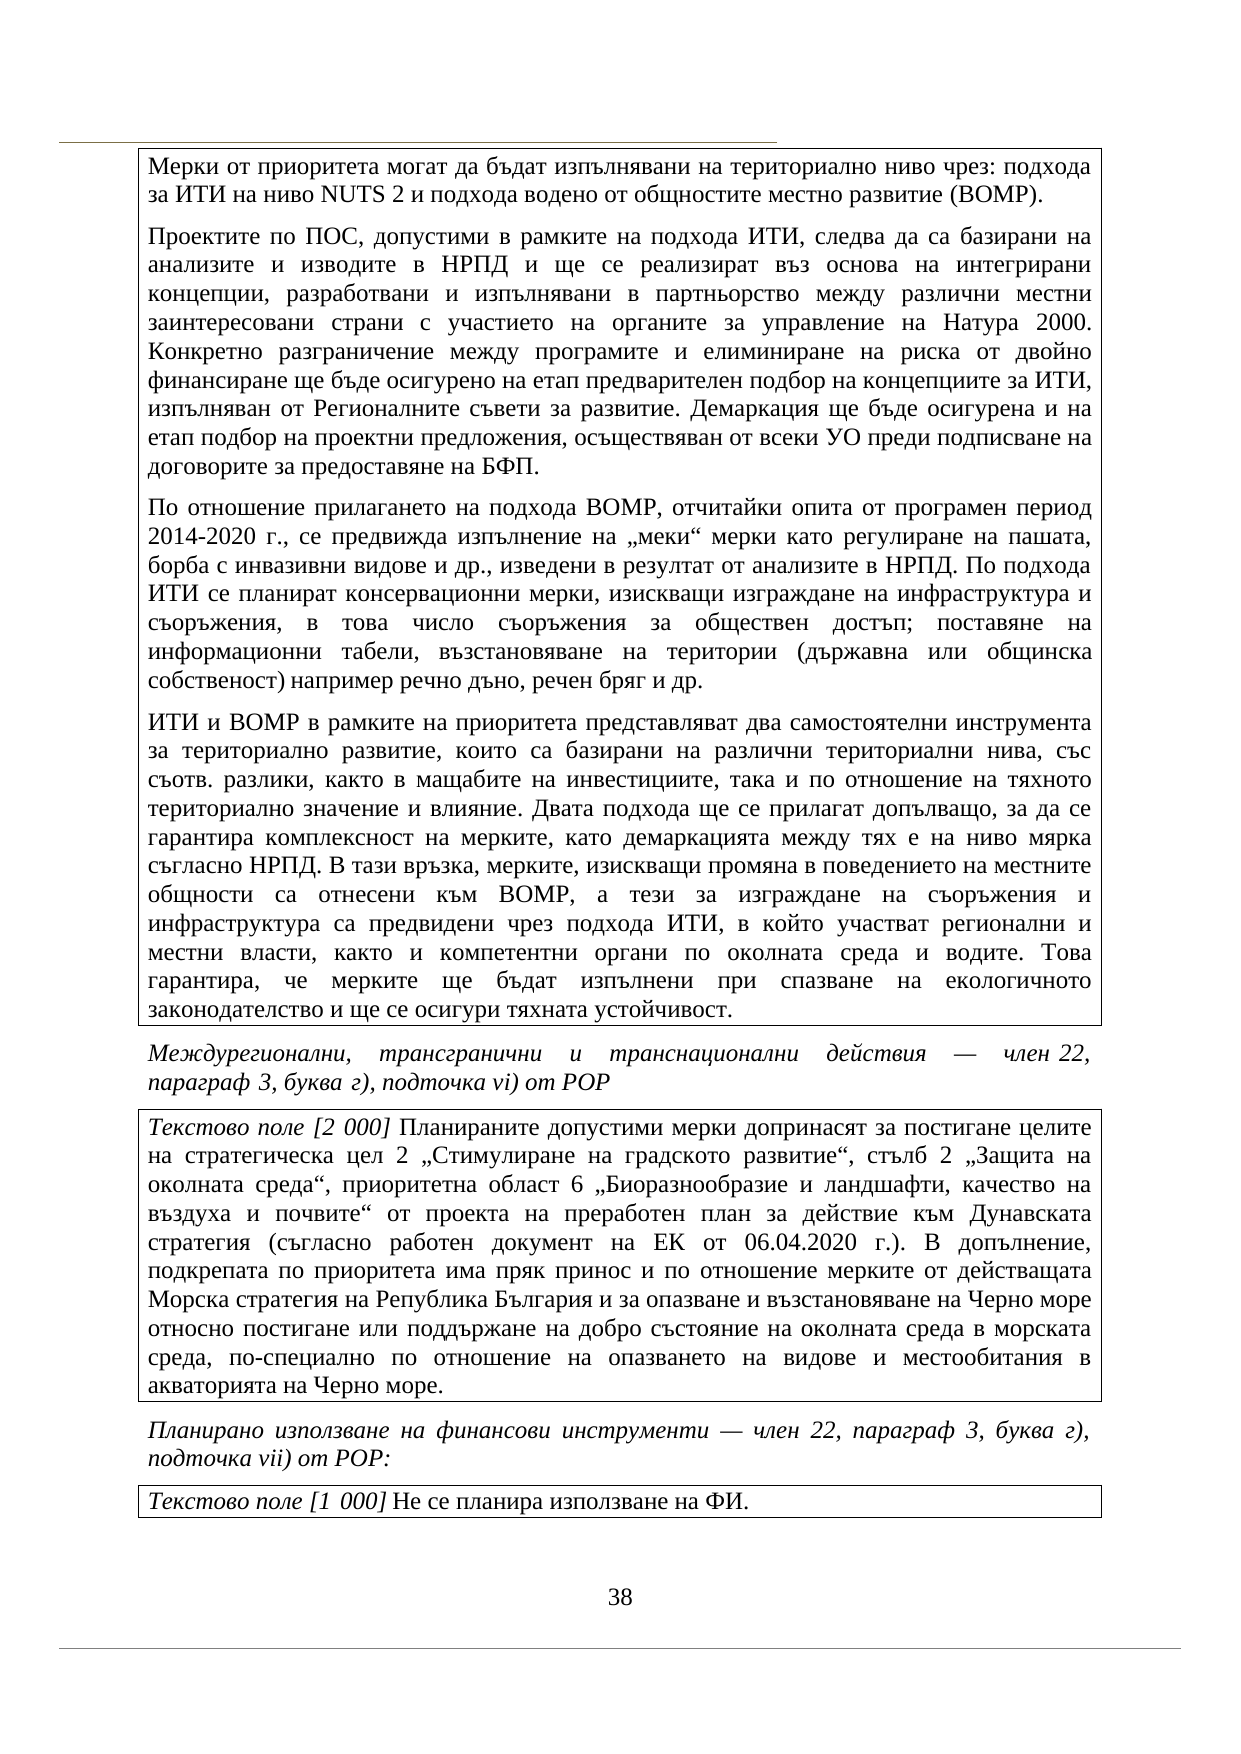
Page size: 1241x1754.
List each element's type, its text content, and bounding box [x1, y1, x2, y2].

text ИТИ и ВОМР в рамките на приоритета представляват два самостоятелни инструмента за териториално развитие, които са базирани на различни териториални нива, със съотв. разлики, както в мащабите на инвестициите, така и по отношение на тяхното териториално значение и влияние. Двата подхода ще се прилагат допълващо, за да се гарантира комплексност на мерките, като демаркацията между тях е на ниво мярка съгласно НРПД. В тази връзка, мерките, изискващи промяна в поведението на местните общности са отнесени към ВОМР, а тези за изграждане на съоръжения и инфраструктура са предвидени чрез подхода ИТИ, в който участват регионални и местни власти, както и компетентни органи по околната среда и водите. Това гарантира, че мерките ще бъдат изпълнени при спазване на екологичното законодателство и ще се осигури тяхната устойчивост. [139, 703, 1101, 1025]
text Текстово поле [2 000] Планираните допустими мерки допринасят за постигане целите на стратегическа цел 2 „Стимулиране на градското развитие“, стълб 2 „Защита на околната среда“, приоритетна област 6 „Биоразнообразие и ландшафти, качество на въздуха и почвите“ от проекта на преработен план за действие към Дунавската стратегия (съгласно работен документ на ЕК от 06.04.2020 г.). В допълнение, подкрепата по приоритета има пряк принос и по отношение мерките от действащата Морска стратегия на Република България и за опазване и възстановяване на Черно море относно постигане или поддържане на добро състояние на околната среда в морската среда, по-специално по отношение на опазването на видове и местообитания в акваторията на Черно море. [139, 1110, 1101, 1401]
text Проектите по ПОС, допустими в рамките на подхода ИТИ, следва да са базирани на анализите и изводите в НРПД и ще се реализират въз основа на интегрирани концепции, разработвани и изпълнявани в партньорство между различни местни заинтересовани страни с участието на органите за управление на Натура 2000. Конкретно разграничение между програмите и елиминиране на риска от двойно финансиране ще бъде осигурено на етап предварителен подбор на концепциите за ИТИ, изпълняван от Регионалните съвети за развитие. Демаркация ще бъде осигурена и на етап подбор на проектни предложения, осъществяван от всеки УО преди подписване на договорите за предоставяне на БФП. [139, 218, 1101, 480]
text По отношение прилагането на подхода ВОМР, отчитайки опита от програмен период 2014-2020 г., се предвижда изпълнение на „меки“ мерки като регулиране на пашата, борба с инвазивни видове и др., изведени в резултат от анализите в НРПД. По подхода ИТИ се планират консервационни мерки, изискващи изграждане на инфраструктура и съоръжения, в това число съоръжения за обществен достъп; поставяне на информационни табели, възстановяване на територии (държавна или общинска собственост) например речно дъно, речен бряг и др. [139, 489, 1101, 694]
text Мерки от приоритета могат да бъдат изпълнявани на териториално ниво чрез: подхода за ИТИ на ниво NUTS 2 и подхода водено от общностите местно развитие (ВОМР). [139, 149, 1101, 208]
text Планирано използване на финансови инструменти — член 22, параграф 3, буква г), подточка vii) от РОР: [148, 1415, 1093, 1472]
text Междурегионални, трансгранични и транснационални действия — член 22, параграф 3, буква г), подточка vi) от РОР [148, 1038, 1093, 1096]
text Текстово поле [1 000] Не се планира използване на ФИ. [139, 1486, 1101, 1517]
